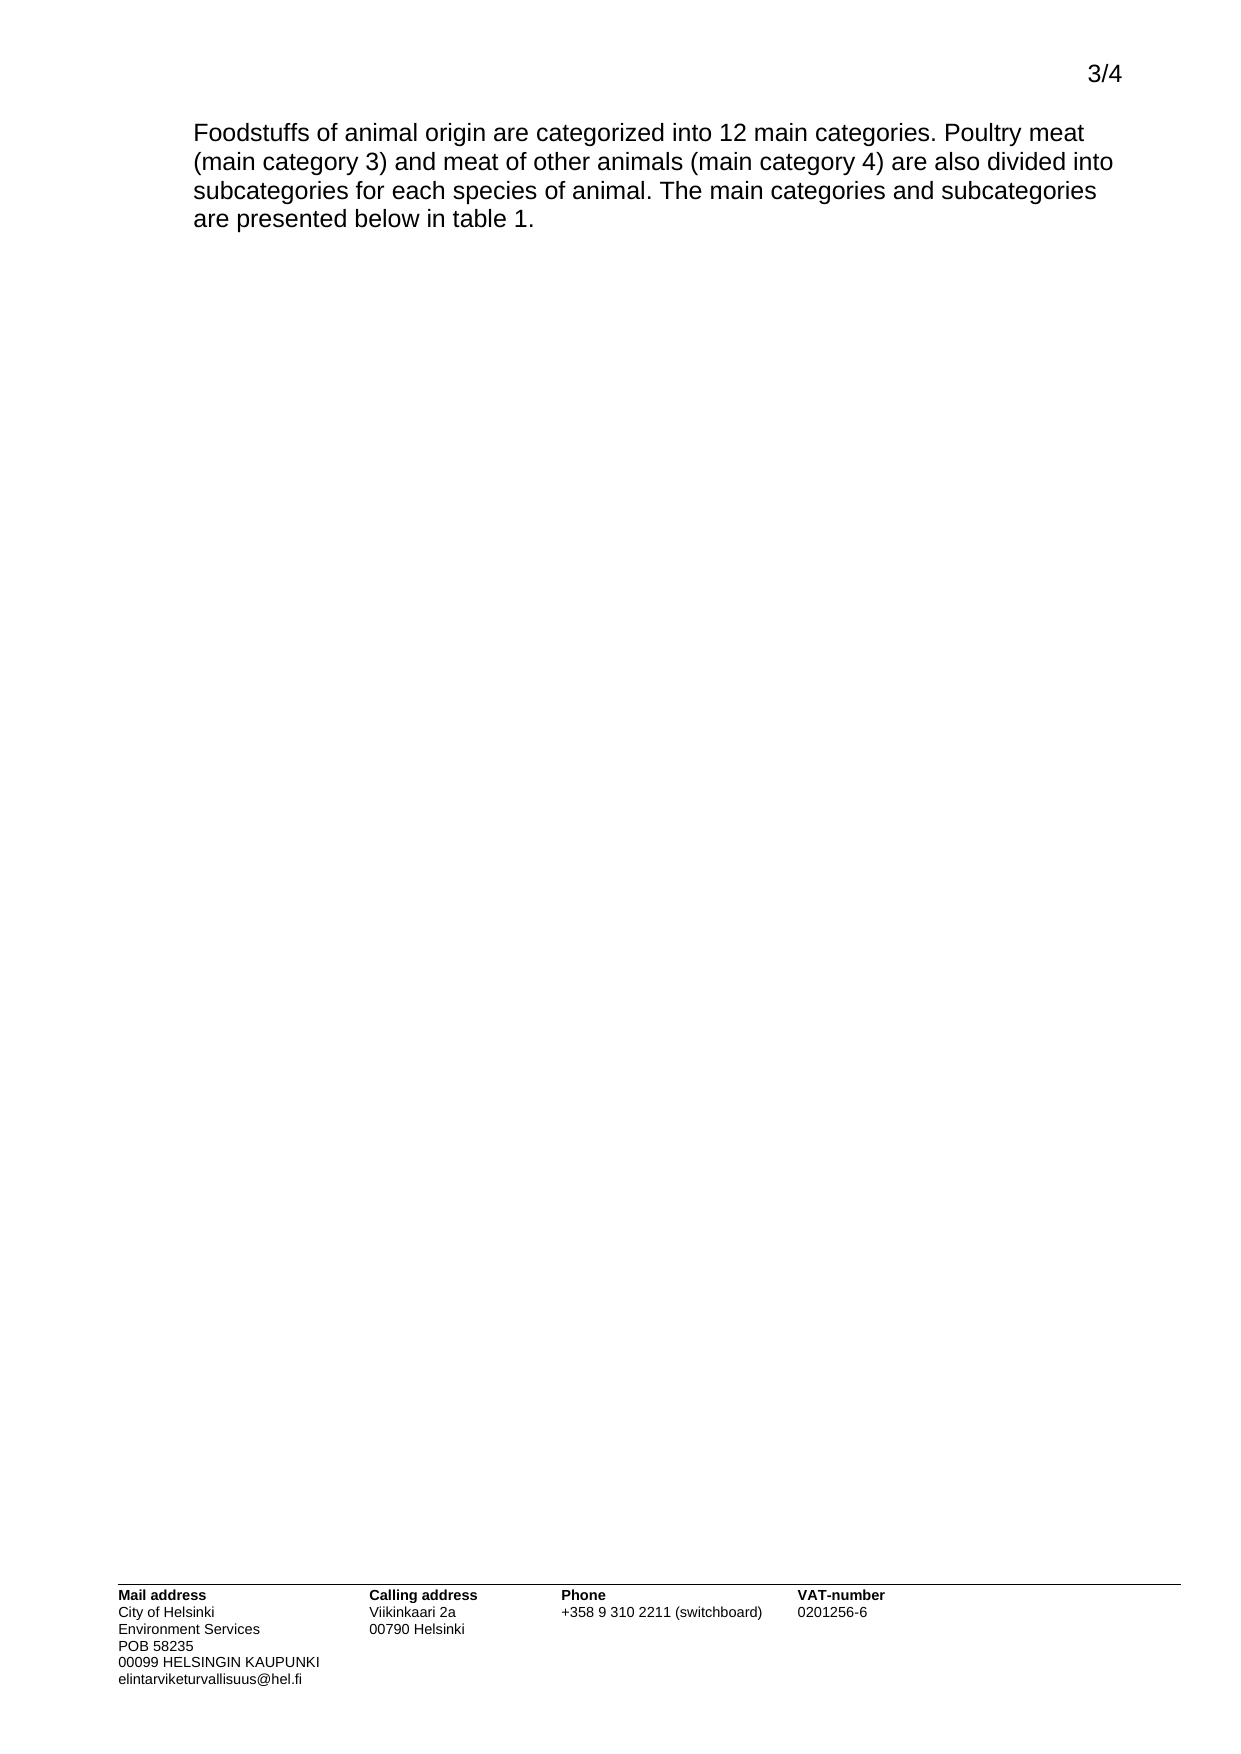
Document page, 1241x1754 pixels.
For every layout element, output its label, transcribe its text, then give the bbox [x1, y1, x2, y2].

text Foodstuffs of animal origin are categorized into 12 main categories. Poultry meat (main category 3) and meat of other animals (main category 4) are also divided into subcategories for each species of animal. The main categories and subcategories are presented below in table 1. [193, 118, 1122, 233]
